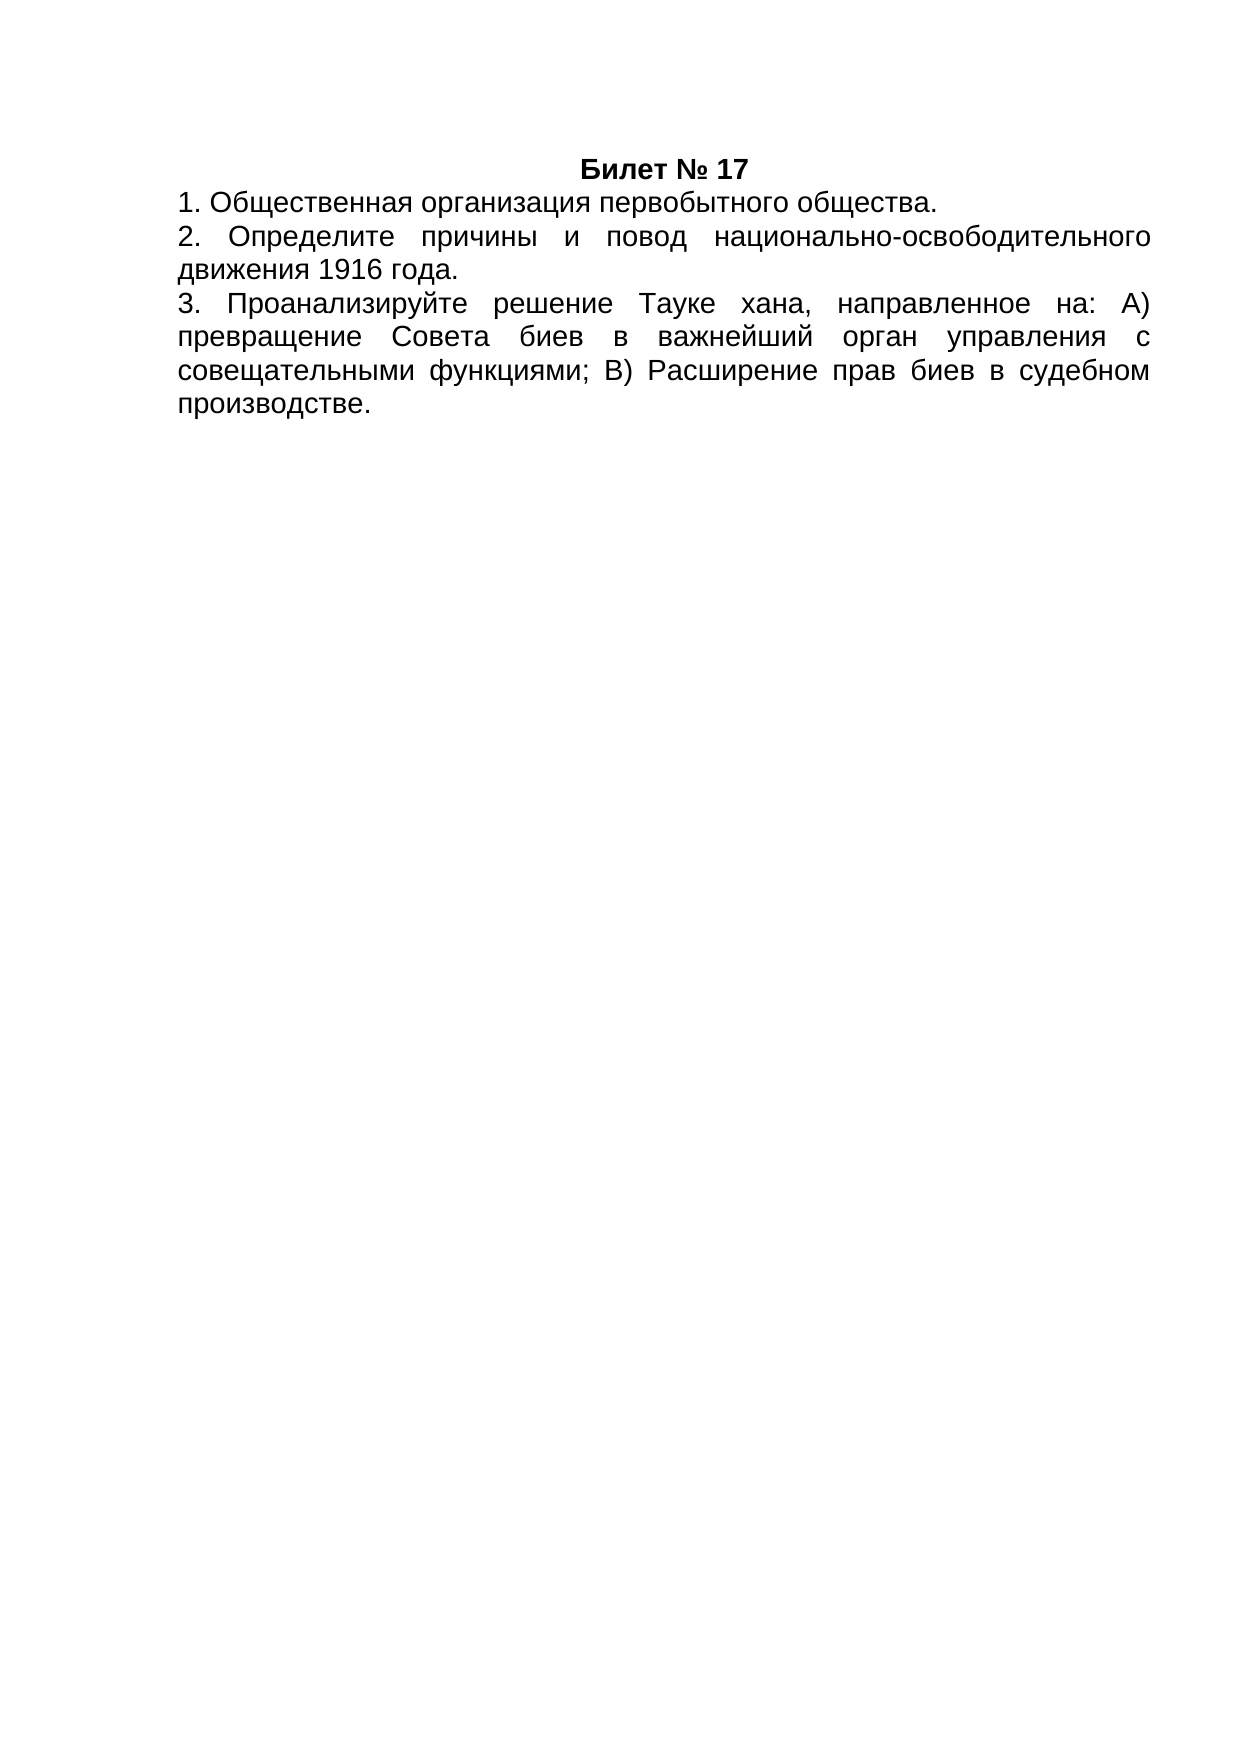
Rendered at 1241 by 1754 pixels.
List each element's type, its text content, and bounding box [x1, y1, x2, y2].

text 3. Проанализируйте решение Тауке хана, направленное на: А) превращение Совета биев в важнейший орган управления с совещательными функциями; В) Расширение прав биев в судебном производстве. [177, 286, 1152, 420]
text 1. Общественная организация первобытного общества. [177, 185, 1152, 219]
text Билет № 17 [177, 152, 1152, 185]
text 2. Определите причины и повод национально-освободительного движения 1916 года. [177, 219, 1152, 286]
